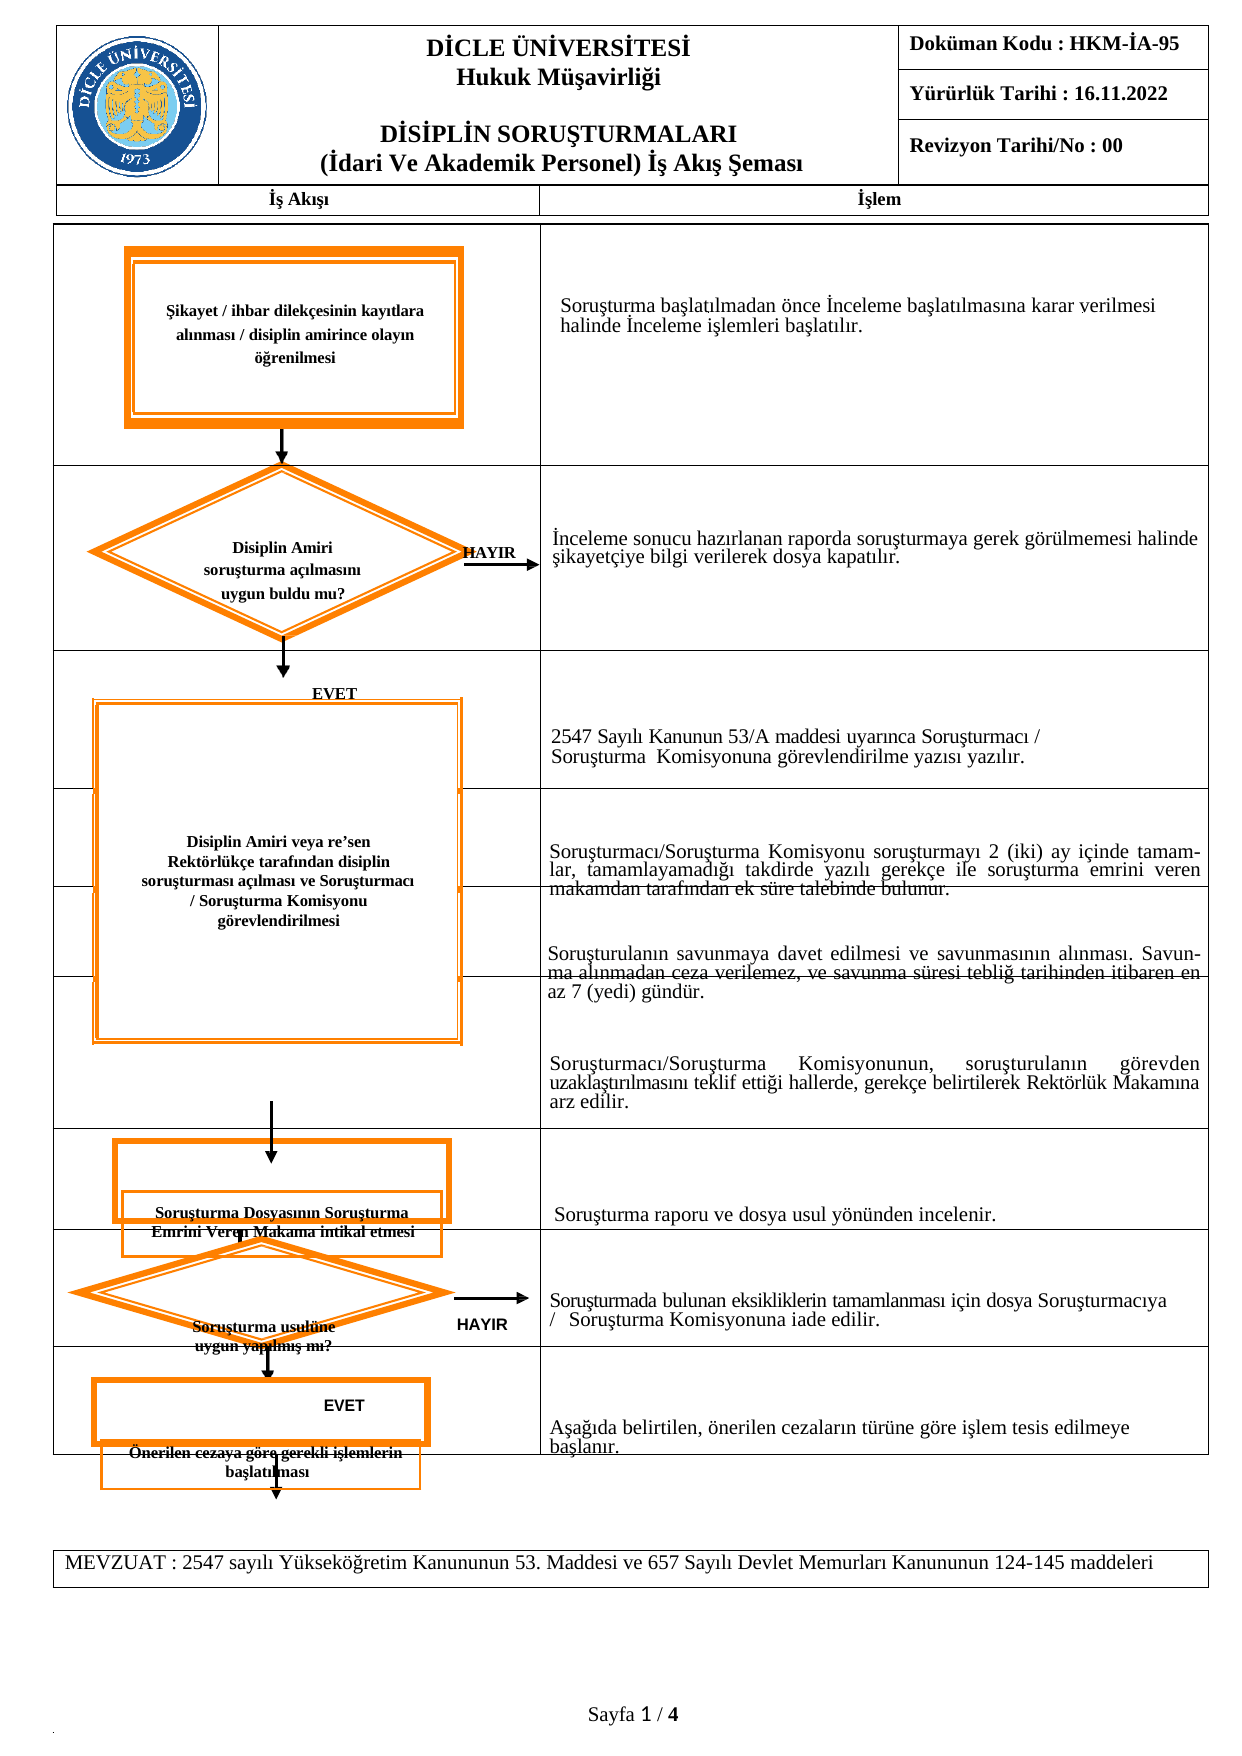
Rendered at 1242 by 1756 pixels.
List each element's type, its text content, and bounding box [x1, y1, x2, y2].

text Soruşturmacı/Soruşturma Komisyonu soruşturmayı 2 (iki) ay içinde tamam- lar, tamamlayamadığı takdirde yazılı gerekçe ile soruşturma emrini veren makamdan tarafından ek süre talebinde bulunur. [549, 843, 1201, 900]
text Disiplin Amiri veya re’sen Rektörlükçe tarafından disiplin [166, 831, 391, 871]
picture [275, 429, 288, 464]
picture [261, 1355, 274, 1377]
text Soruşturma usulüne HAYIR [192, 1314, 508, 1336]
table_cell Revizyon Tarihi/No : 00 [899, 120, 1208, 184]
text Soruşturulanın savunmaya davet edilmesi ve savunmasının alınması. Savun- ma alınmadan ceza verilemez, ve savunma süresi tebliğ tarihinden itibaren en az 7 (yedi) gündür. [547, 945, 1201, 1002]
text Disiplin Amiri HAYIR soruşturma açılmasını [204, 536, 516, 580]
text Soruşturma raporu ve dosya usul yönünden incelenir. [554, 1201, 1223, 1226]
text Aşağıda belirtilen, önerilen cezaların türüne göre işlem tesis edilmeye başlanır. [549, 1419, 1132, 1458]
text / Soruşturma Komisyonu görevlendirilmesi [188, 891, 369, 930]
table_header İş Akışı [57, 186, 539, 215]
table_header [57, 26, 218, 184]
table_header İşlem [540, 186, 1208, 215]
text İnceleme sonucu hazırlanan raporda soruşturmaya gerek görülmemesi halinde şikayetçiye bilgi verilerek dosya kapatılır. [552, 531, 1203, 568]
picture [276, 636, 290, 650]
text uygun buldu mu? [50, 584, 516, 603]
table_header Doküman Kodu : HKM-İA-95 [899, 26, 1208, 68]
text soruşturması açılması ve Soruşturmacı [139, 871, 416, 890]
table_header DİCLE ÜNİVERSİTESİ Hukuk Müşavirliği DİSİPLİN SORUŞTURMALARI (İdari Ve Akademik Personel) İş Akış Şeması [219, 26, 898, 184]
text Soruşturma başlatılmadan önce İnceleme başlatılmasına karar verilmesi halinde İnceleme işlemleri başlatılır. [560, 297, 1159, 336]
text EVET [42, 683, 357, 703]
text Soruşturmada bulunan eksikliklerin tamamlanması için dosya Soruşturmacıya / Soruşturma Komisyonuna iade edilir. [549, 1292, 1176, 1330]
picture [232, 1230, 247, 1243]
text 2547 Sayılı Kanunun 53/A maddesi uyarınca Soruşturmacı / Soruşturma Komisyonuna görevlendirilme yazısı yazılır. [551, 729, 1139, 767]
picture [276, 651, 290, 678]
text EVET [42, 1396, 364, 1415]
text uygun yapılmış mı? [194, 1336, 508, 1355]
text Soruşturmacı/Soruşturma Komisyonunun, soruşturulanın görevden uzaklaştırılmasını teklif ettiği hallerde, gerekçe belirtilerek Rektörlük Makamına arz edilir. [549, 1056, 1200, 1113]
table_cell Yürürlük Tarihi : 16.11.2022 [899, 70, 1208, 118]
